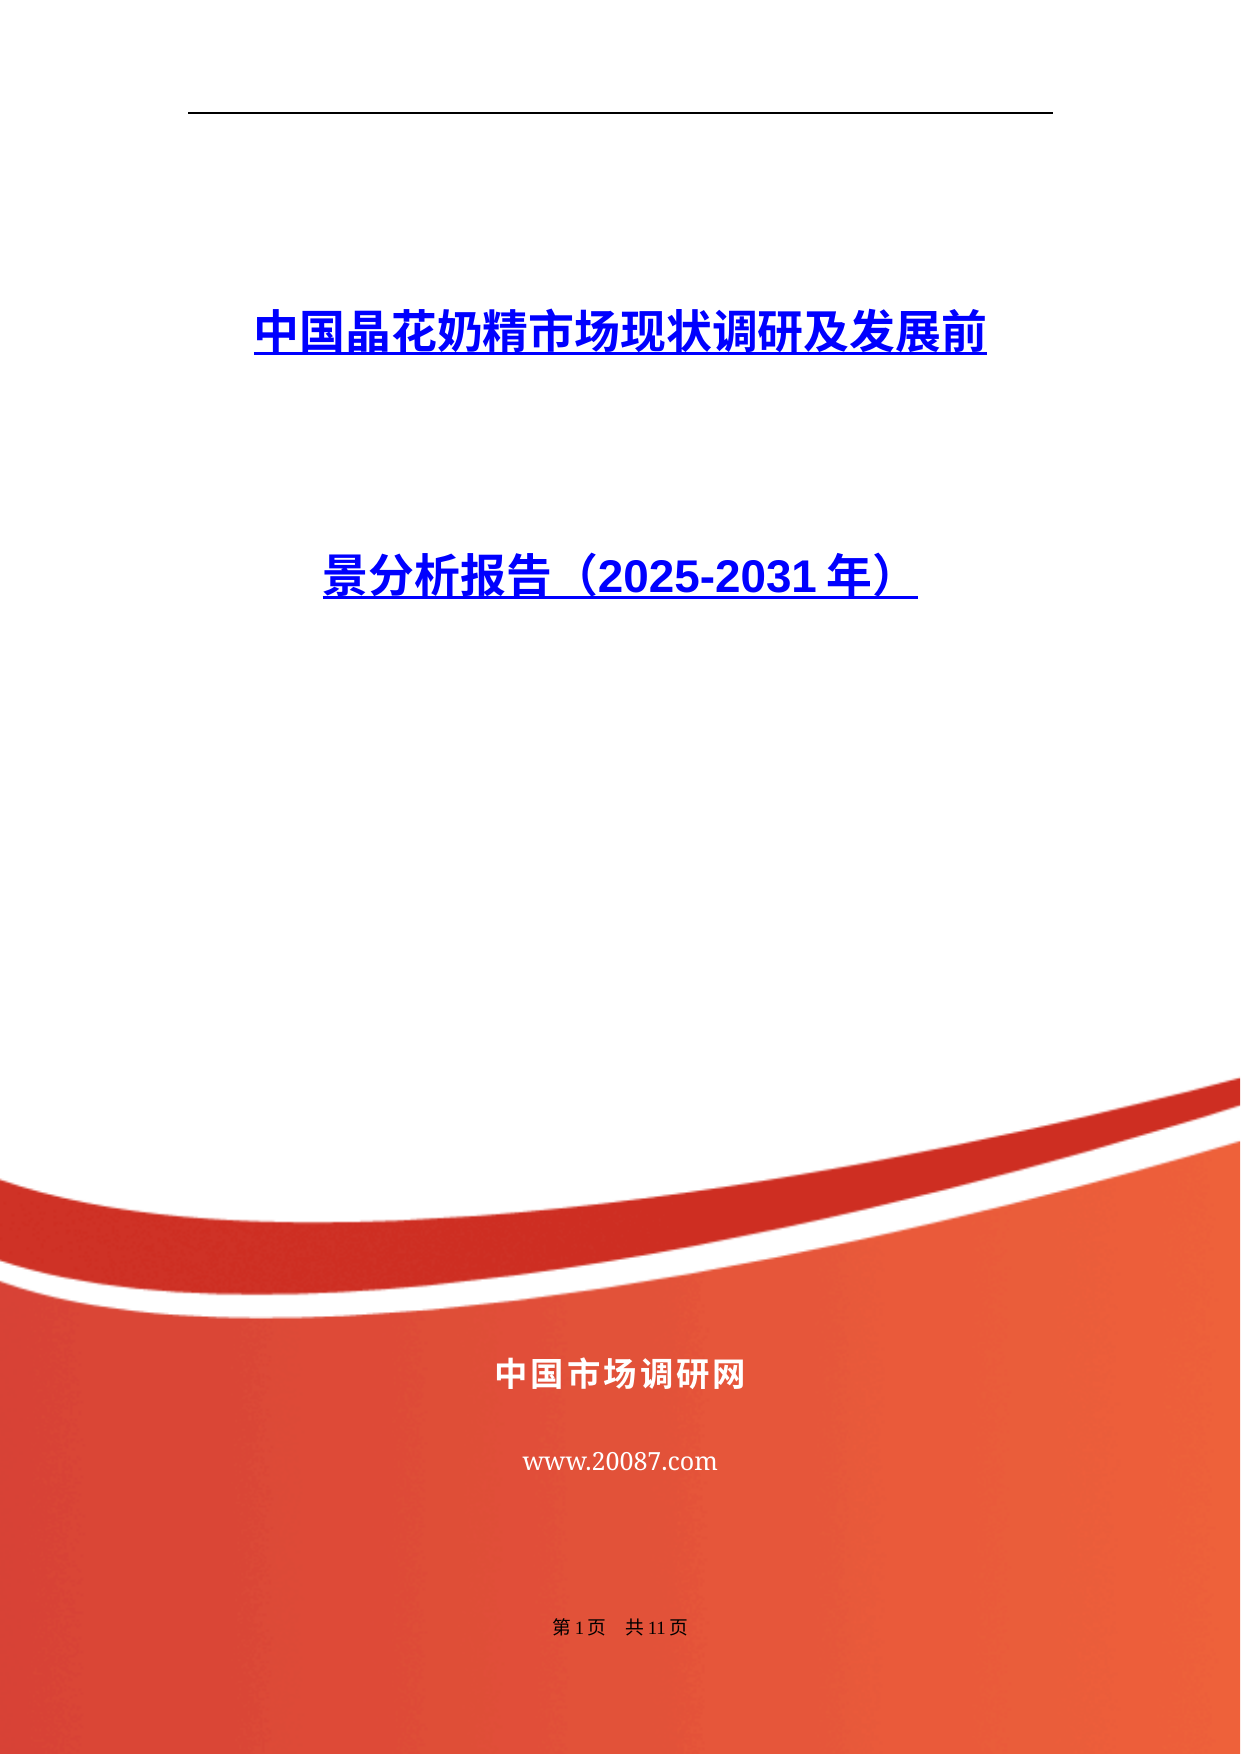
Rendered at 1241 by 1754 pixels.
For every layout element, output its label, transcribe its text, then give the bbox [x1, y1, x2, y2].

subtitle 中国市场调研网 [187, 1339, 1053, 1404]
picture [0, 1006, 1241, 1754]
text www.20087.com [187, 1428, 1053, 1493]
table_header 中国晶花奶精市场现状调研及发展前景分析报告（2025-2031年） [188, 207, 1053, 773]
